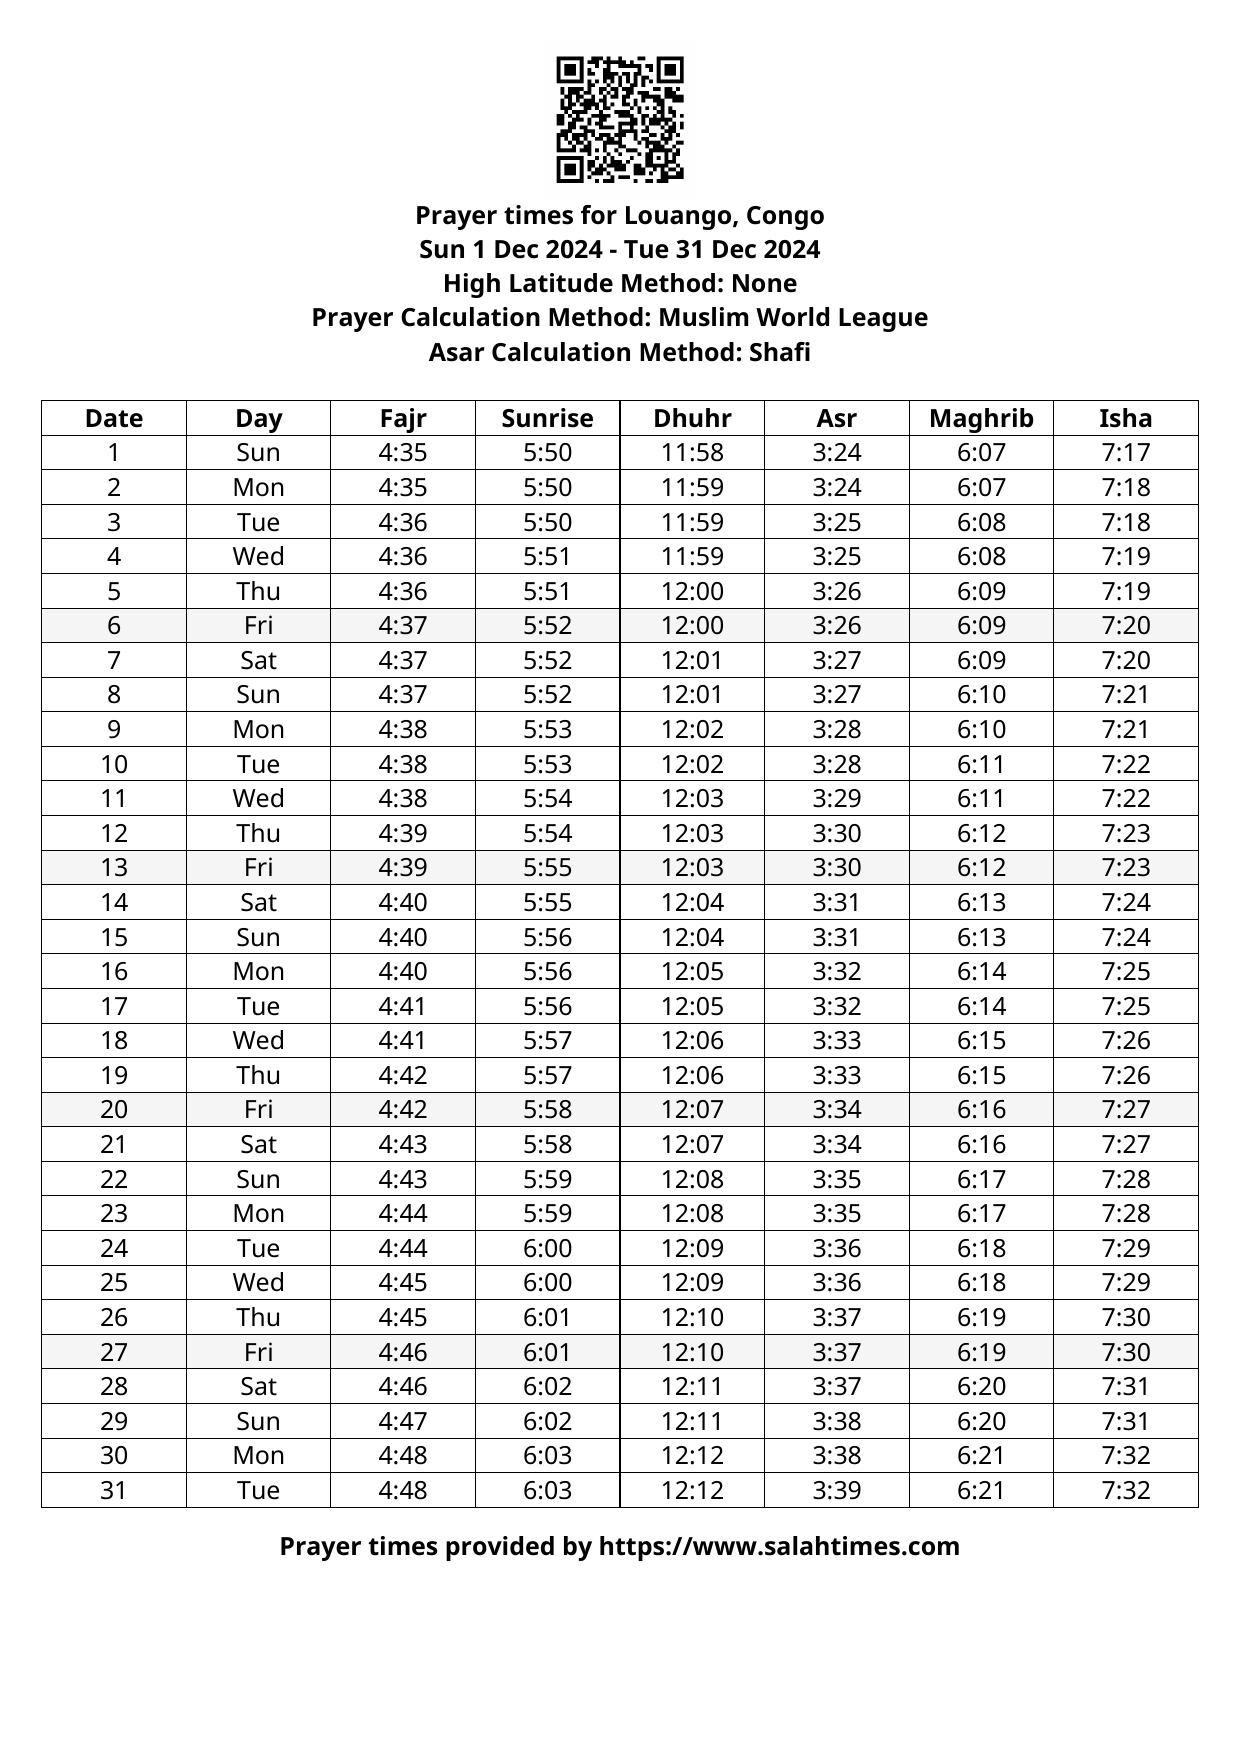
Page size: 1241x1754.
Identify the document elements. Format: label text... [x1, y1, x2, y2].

table_cell Mon [187, 1196, 330, 1230]
table_cell 6:07 [910, 436, 1053, 469]
table_cell 3:28 [765, 747, 909, 780]
table_cell 11:59 [621, 539, 764, 573]
table_cell 15 [42, 920, 186, 953]
table_cell 5:57 [476, 1058, 619, 1092]
table_cell 7:22 [1054, 747, 1198, 780]
table_cell 11:58 [621, 436, 764, 469]
table_cell 6:09 [910, 609, 1053, 642]
table_cell 6:19 [910, 1335, 1053, 1368]
table_cell 7:29 [1054, 1231, 1198, 1264]
table_cell 7:21 [1054, 712, 1198, 746]
table_cell 6:02 [476, 1404, 619, 1437]
table_cell 12:07 [621, 1093, 764, 1126]
table_cell 7:32 [1054, 1439, 1198, 1472]
table_cell 5:58 [476, 1127, 619, 1161]
table_cell 12:12 [621, 1439, 764, 1472]
table_cell 7:25 [1054, 989, 1198, 1022]
table_cell 24 [42, 1231, 186, 1264]
table_cell Mon [187, 1439, 330, 1472]
table_cell 6:16 [910, 1093, 1053, 1126]
table_cell Sun [187, 436, 330, 469]
table_cell 5:55 [476, 851, 619, 884]
table_cell 7:26 [1054, 1024, 1198, 1057]
table_cell 6:16 [910, 1127, 1053, 1161]
table_cell 11:59 [621, 470, 764, 504]
table_cell 6:14 [910, 989, 1053, 1022]
table_cell 3:28 [765, 712, 909, 746]
table_cell 6:02 [476, 1369, 619, 1403]
table_cell 7:32 [1054, 1473, 1198, 1507]
table_cell 5:56 [476, 954, 619, 988]
table_cell 5:53 [476, 712, 619, 746]
table_cell 6:13 [910, 920, 1053, 953]
table_cell 3:36 [765, 1266, 909, 1299]
table_cell 12:10 [621, 1300, 764, 1334]
table_cell 3:37 [765, 1335, 909, 1368]
table_cell 6:01 [476, 1335, 619, 1368]
table_cell 4:46 [331, 1335, 475, 1368]
table_header Date [42, 401, 186, 434]
table_header Sunrise [476, 401, 619, 434]
table_cell 12 [42, 816, 186, 849]
table_cell 19 [42, 1058, 186, 1092]
table_cell Sun [187, 1404, 330, 1437]
table_cell 7:30 [1054, 1300, 1198, 1334]
table_cell 12:03 [621, 851, 764, 884]
table_cell Thu [187, 1300, 330, 1334]
table_cell 3:30 [765, 816, 909, 849]
table_cell Tue [187, 747, 330, 780]
table_cell 12:05 [621, 989, 764, 1022]
table_cell 3:36 [765, 1231, 909, 1264]
table_cell 3:26 [765, 609, 909, 642]
table_cell Sun [187, 1162, 330, 1195]
table_cell 4:42 [331, 1058, 475, 1092]
table_cell Fri [187, 851, 330, 884]
table_cell 5 [42, 574, 186, 607]
table_cell 3:30 [765, 851, 909, 884]
table_cell 12:09 [621, 1266, 764, 1299]
table_cell 7:18 [1054, 470, 1198, 504]
table_cell 26 [42, 1300, 186, 1334]
table_cell 5:59 [476, 1162, 619, 1195]
table_cell Tue [187, 505, 330, 538]
table_cell Thu [187, 574, 330, 607]
table_cell 3:35 [765, 1196, 909, 1230]
table_cell 3:39 [765, 1473, 909, 1507]
table_cell 5:58 [476, 1093, 619, 1126]
table_cell 7:17 [1054, 436, 1198, 469]
table_header Dhuhr [621, 401, 764, 434]
table_cell 3:24 [765, 436, 909, 469]
table_cell Mon [187, 712, 330, 746]
table_cell 6:09 [910, 643, 1053, 677]
table_cell 6:01 [476, 1300, 619, 1334]
table_cell 12:11 [621, 1369, 764, 1403]
table_cell 3:25 [765, 539, 909, 573]
table_cell 12:06 [621, 1024, 764, 1057]
table_cell 4:44 [331, 1196, 475, 1230]
table_cell 1 [42, 436, 186, 469]
table_cell 20 [42, 1093, 186, 1126]
table_cell 3:34 [765, 1093, 909, 1126]
table_cell 4:48 [331, 1439, 475, 1472]
table_cell 4:39 [331, 851, 475, 884]
table_cell 7:24 [1054, 885, 1198, 919]
table_cell 12:09 [621, 1231, 764, 1264]
table_cell 7:19 [1054, 574, 1198, 607]
picture [542, 41, 699, 198]
table_cell 5:56 [476, 989, 619, 1022]
table_cell 7 [42, 643, 186, 677]
table_cell 6:09 [910, 574, 1053, 607]
table_cell 18 [42, 1024, 186, 1057]
table_cell 7:31 [1054, 1369, 1198, 1403]
table_cell 3:24 [765, 470, 909, 504]
table_cell 12:10 [621, 1335, 764, 1368]
table_cell 29 [42, 1404, 186, 1437]
table_cell 14 [42, 885, 186, 919]
table_cell 9 [42, 712, 186, 746]
table_cell 4 [42, 539, 186, 573]
table_cell 2 [42, 470, 186, 504]
table_cell 7:24 [1054, 920, 1198, 953]
table_cell 5:52 [476, 643, 619, 677]
table_cell 5:51 [476, 539, 619, 573]
table_cell 25 [42, 1266, 186, 1299]
table_cell 7:22 [1054, 781, 1198, 815]
table_cell Wed [187, 1266, 330, 1299]
table_cell Fri [187, 1335, 330, 1368]
table_cell 6:17 [910, 1162, 1053, 1195]
table_cell 4:37 [331, 609, 475, 642]
table_cell 12:11 [621, 1404, 764, 1437]
table_cell 30 [42, 1439, 186, 1472]
table_cell 4:36 [331, 505, 475, 538]
table_cell 7:28 [1054, 1162, 1198, 1195]
table_cell 12:03 [621, 816, 764, 849]
table_cell 3 [42, 505, 186, 538]
table_cell 12:01 [621, 643, 764, 677]
table_cell Sat [187, 643, 330, 677]
table_cell 12:08 [621, 1162, 764, 1195]
table_cell 12:04 [621, 885, 764, 919]
table_cell 4:36 [331, 574, 475, 607]
text Asar Calculation Method: Shafi [42, 334, 1198, 368]
table_cell 5:51 [476, 574, 619, 607]
table_cell 7:25 [1054, 954, 1198, 988]
table_cell 12:06 [621, 1058, 764, 1092]
table_cell 4:37 [331, 643, 475, 677]
table_cell 6:18 [910, 1266, 1053, 1299]
table_cell Sun [187, 920, 330, 953]
table_cell 11 [42, 781, 186, 815]
table_cell 6:11 [910, 781, 1053, 815]
table_cell Tue [187, 989, 330, 1022]
text Prayer Calculation Method: Muslim World League [42, 300, 1198, 334]
table_cell 6:20 [910, 1369, 1053, 1403]
table_header Fajr [331, 401, 475, 434]
table_cell 12:01 [621, 678, 764, 711]
table_cell 12:08 [621, 1196, 764, 1230]
table_cell 6:12 [910, 816, 1053, 849]
table_cell 21 [42, 1127, 186, 1161]
table_cell 4:40 [331, 920, 475, 953]
table_cell 6:20 [910, 1404, 1053, 1437]
table_cell 12:03 [621, 781, 764, 815]
table_cell 4:38 [331, 781, 475, 815]
table_cell 3:34 [765, 1127, 909, 1161]
table_cell Wed [187, 539, 330, 573]
table_cell 5:55 [476, 885, 619, 919]
table_cell Tue [187, 1231, 330, 1264]
table_cell 4:45 [331, 1300, 475, 1334]
table_cell 3:32 [765, 954, 909, 988]
table_cell 6:18 [910, 1231, 1053, 1264]
table_cell 5:50 [476, 436, 619, 469]
text Prayer times provided by https://www.salahtimes.com [42, 1528, 1198, 1563]
table_cell 22 [42, 1162, 186, 1195]
table_cell 17 [42, 989, 186, 1022]
table_cell 5:50 [476, 505, 619, 538]
table_cell 6:08 [910, 539, 1053, 573]
table_cell 23 [42, 1196, 186, 1230]
table_cell 5:59 [476, 1196, 619, 1230]
table_cell 6:15 [910, 1024, 1053, 1057]
table_cell 4:43 [331, 1162, 475, 1195]
table_cell 7:20 [1054, 643, 1198, 677]
table_cell 3:27 [765, 643, 909, 677]
table_cell 12:07 [621, 1127, 764, 1161]
table_cell 6:10 [910, 678, 1053, 711]
table_cell 3:33 [765, 1024, 909, 1057]
table_cell 7:18 [1054, 505, 1198, 538]
table_cell 7:29 [1054, 1266, 1198, 1299]
table_cell 10 [42, 747, 186, 780]
table_cell 6:14 [910, 954, 1053, 988]
table_cell 12:04 [621, 920, 764, 953]
table_cell Wed [187, 1024, 330, 1057]
table_cell 16 [42, 954, 186, 988]
table_cell 4:37 [331, 678, 475, 711]
table_cell Fri [187, 609, 330, 642]
table_cell Sat [187, 1369, 330, 1403]
table_cell 5:54 [476, 781, 619, 815]
table_cell 3:27 [765, 678, 909, 711]
table_cell Thu [187, 1058, 330, 1092]
table_cell 7:26 [1054, 1058, 1198, 1092]
table_cell 5:57 [476, 1024, 619, 1057]
table_cell Thu [187, 816, 330, 849]
table_cell 4:44 [331, 1231, 475, 1264]
table_cell 4:41 [331, 989, 475, 1022]
table_cell 4:42 [331, 1093, 475, 1126]
table_cell 3:35 [765, 1162, 909, 1195]
table_cell 6 [42, 609, 186, 642]
table_cell 7:27 [1054, 1127, 1198, 1161]
table_cell 4:38 [331, 712, 475, 746]
table_cell 12:02 [621, 712, 764, 746]
table_cell 6:21 [910, 1439, 1053, 1472]
table_cell 7:31 [1054, 1404, 1198, 1437]
table_cell Mon [187, 954, 330, 988]
table_cell 4:46 [331, 1369, 475, 1403]
table_cell 6:13 [910, 885, 1053, 919]
table_cell 6:08 [910, 505, 1053, 538]
table_cell 5:54 [476, 816, 619, 849]
table_cell Mon [187, 470, 330, 504]
table_cell Sat [187, 1127, 330, 1161]
table_cell 5:56 [476, 920, 619, 953]
table_cell 12:02 [621, 747, 764, 780]
table_cell 6:00 [476, 1231, 619, 1264]
table_cell 4:36 [331, 539, 475, 573]
table_cell 12:12 [621, 1473, 764, 1507]
table_cell 12:00 [621, 574, 764, 607]
table_cell 3:37 [765, 1369, 909, 1403]
table_cell 5:53 [476, 747, 619, 780]
table_cell 3:26 [765, 574, 909, 607]
table_cell 7:21 [1054, 678, 1198, 711]
table_cell 3:29 [765, 781, 909, 815]
text Prayer times for Louango, Congo [42, 198, 1198, 232]
table_cell 6:10 [910, 712, 1053, 746]
table_cell 7:27 [1054, 1093, 1198, 1126]
table_cell 4:35 [331, 436, 475, 469]
table_cell 4:48 [331, 1473, 475, 1507]
table_cell Fri [187, 1093, 330, 1126]
table_cell 6:07 [910, 470, 1053, 504]
table_header Day [187, 401, 330, 434]
table_cell 6:21 [910, 1473, 1053, 1507]
table_cell 4:45 [331, 1266, 475, 1299]
table_cell 6:17 [910, 1196, 1053, 1230]
table_cell 3:33 [765, 1058, 909, 1092]
table_cell 13 [42, 851, 186, 884]
table_cell 6:00 [476, 1266, 619, 1299]
table_cell 3:37 [765, 1300, 909, 1334]
table_cell 5:50 [476, 470, 619, 504]
table_cell 6:19 [910, 1300, 1053, 1334]
table_cell 8 [42, 678, 186, 711]
table_cell 3:31 [765, 920, 909, 953]
table_cell 12:05 [621, 954, 764, 988]
table_cell 4:38 [331, 747, 475, 780]
table_cell 7:19 [1054, 539, 1198, 573]
text Sun 1 Dec 2024 - Tue 31 Dec 2024 [42, 232, 1198, 266]
table_cell 3:38 [765, 1439, 909, 1472]
table_header Maghrib [910, 401, 1053, 434]
table_cell 3:25 [765, 505, 909, 538]
table_cell 12:00 [621, 609, 764, 642]
text High Latitude Method: None [42, 266, 1198, 300]
table_cell 11:59 [621, 505, 764, 538]
table_cell 4:39 [331, 816, 475, 849]
table_cell 4:43 [331, 1127, 475, 1161]
table_cell 3:38 [765, 1404, 909, 1437]
table_cell Wed [187, 781, 330, 815]
table_cell 31 [42, 1473, 186, 1507]
table_cell 7:28 [1054, 1196, 1198, 1230]
table_cell 6:12 [910, 851, 1053, 884]
table_cell 6:11 [910, 747, 1053, 780]
table_header Asr [765, 401, 909, 434]
table_cell 3:32 [765, 989, 909, 1022]
table_cell 7:23 [1054, 851, 1198, 884]
table_cell 3:31 [765, 885, 909, 919]
table_cell 4:41 [331, 1024, 475, 1057]
table_cell 4:40 [331, 954, 475, 988]
table_cell 5:52 [476, 609, 619, 642]
table_header Isha [1054, 401, 1198, 434]
table_cell 5:52 [476, 678, 619, 711]
table_cell 7:23 [1054, 816, 1198, 849]
table_cell 6:03 [476, 1439, 619, 1472]
table_cell 7:30 [1054, 1335, 1198, 1368]
table_cell 7:20 [1054, 609, 1198, 642]
table_cell 4:35 [331, 470, 475, 504]
table_cell Sun [187, 678, 330, 711]
table_cell 27 [42, 1335, 186, 1368]
table_cell 6:15 [910, 1058, 1053, 1092]
table_cell Tue [187, 1473, 330, 1507]
table_cell 4:47 [331, 1404, 475, 1437]
table_cell 28 [42, 1369, 186, 1403]
table_cell 6:03 [476, 1473, 619, 1507]
table_cell Sat [187, 885, 330, 919]
table_cell 4:40 [331, 885, 475, 919]
